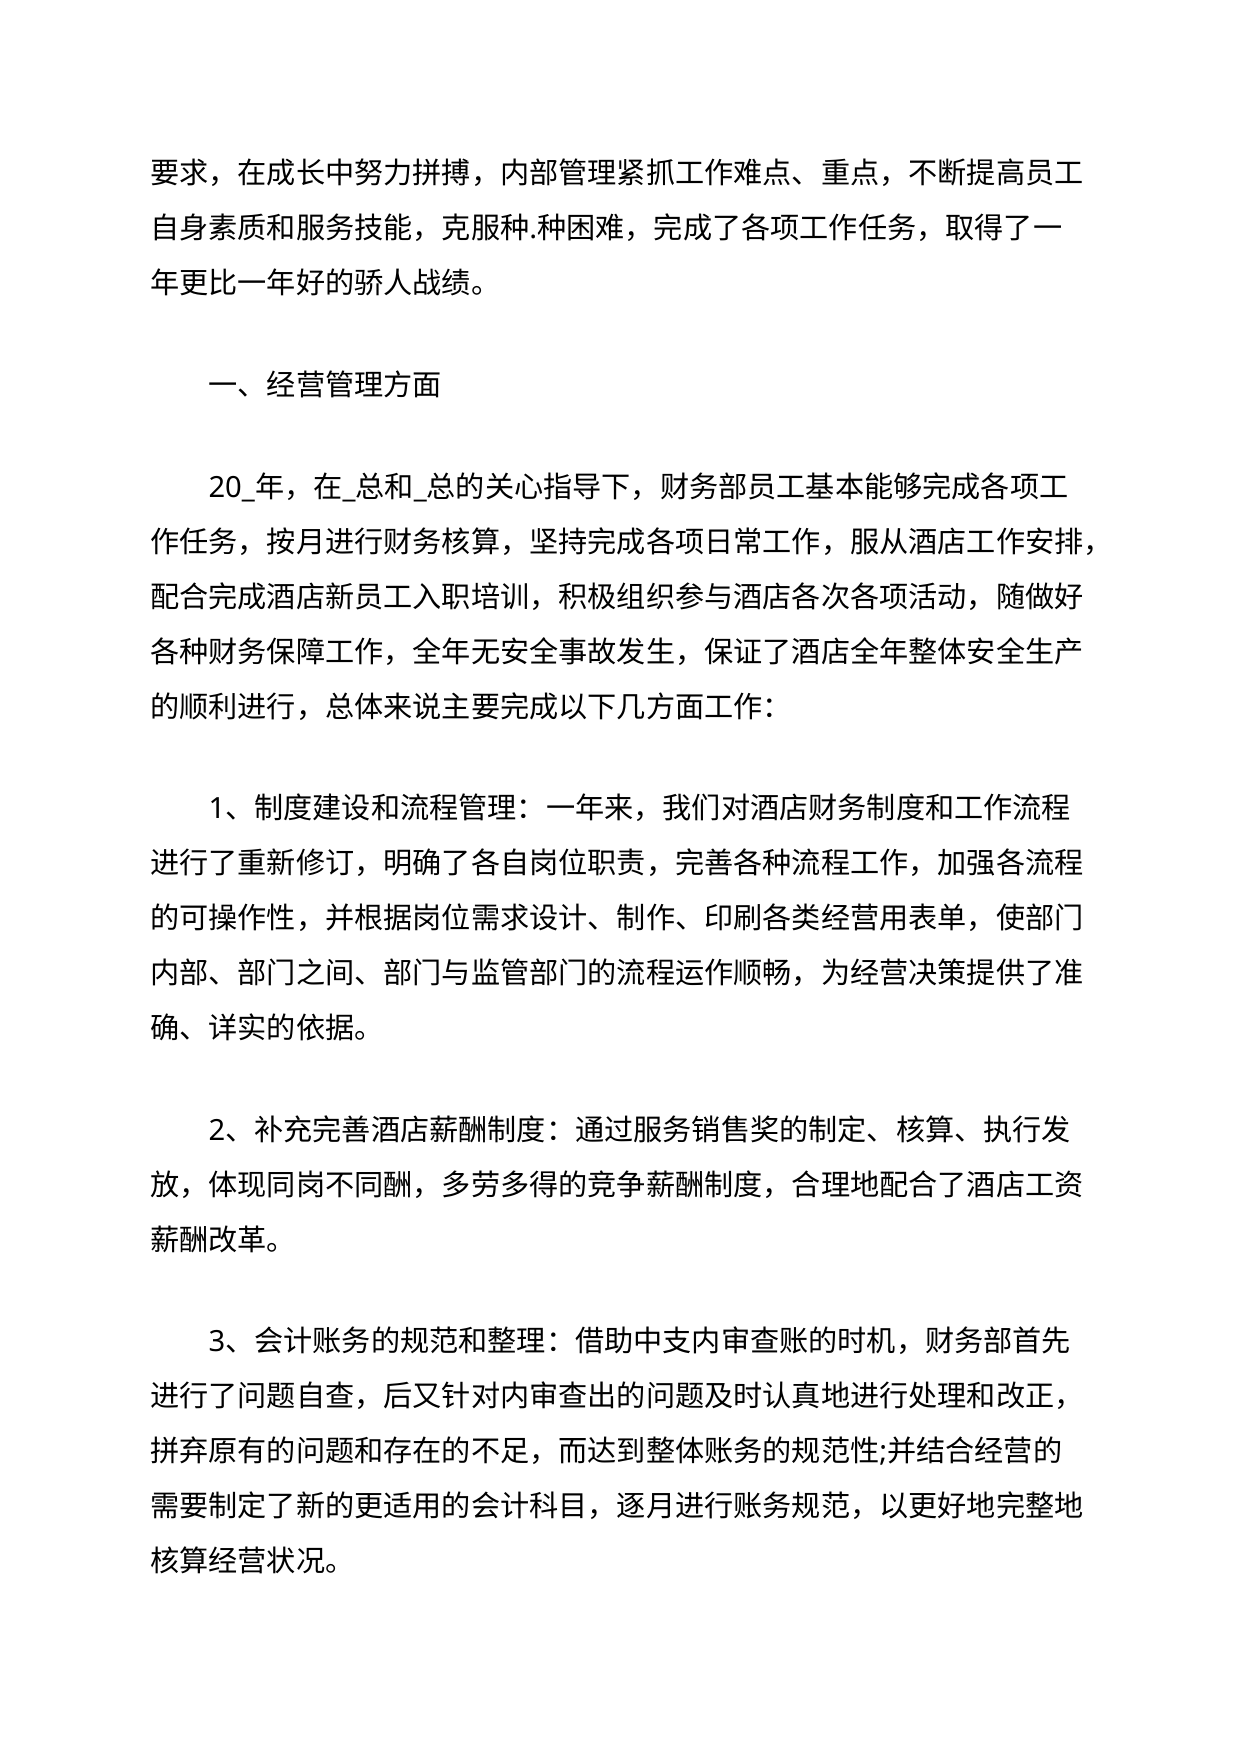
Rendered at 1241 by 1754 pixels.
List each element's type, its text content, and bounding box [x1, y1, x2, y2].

text 1、制度建设和流程管理：一年来，我们对酒店财务制度和工作流程进行了重新修订，明确了各自岗位职责，完善各种流程工作，加强各流程的可操作性，并根据岗位需求设计、制作、印刷各类经营用表单，使部门内部、部门之间、部门与监管部门的流程运作顺畅，为经营决策提供了准确、详实的依据。 [150, 785, 1090, 1047]
text 一、经营管理方面 [150, 362, 1090, 404]
text 3、会计账务的规范和整理：借助中支内审查账的时机，财务部首先进行了问题自查，后又针对内审查出的问题及时认真地进行处理和改正，拼弃原有的问题和存在的不足，而达到整体账务的规范性;并结合经营的需要制定了新的更适用的会计科目，逐月进行账务规范，以更好地完整地核算经营状况。 [150, 1318, 1090, 1580]
text 20_年，在_总和_总的关心指导下，财务部员工基本能够完成各项工作任务，按月进行财务核算，坚持完成各项日常工作，服从酒店工作安排，配合完成酒店新员工入职培训，积极组织参与酒店各次各项活动，随做好各种财务保障工作，全年无安全事故发生，保证了酒店全年整体安全生产的顺利进行，总体来说主要完成以下几方面工作： [150, 463, 1090, 725]
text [150, 150, 1090, 302]
text 2、补充完善酒店薪酬制度：通过服务销售奖的制定、核算、执行发放，体现同岗不同酬，多劳多得的竞争薪酬制度，合理地配合了酒店工资薪酬改革。 [150, 1106, 1090, 1258]
